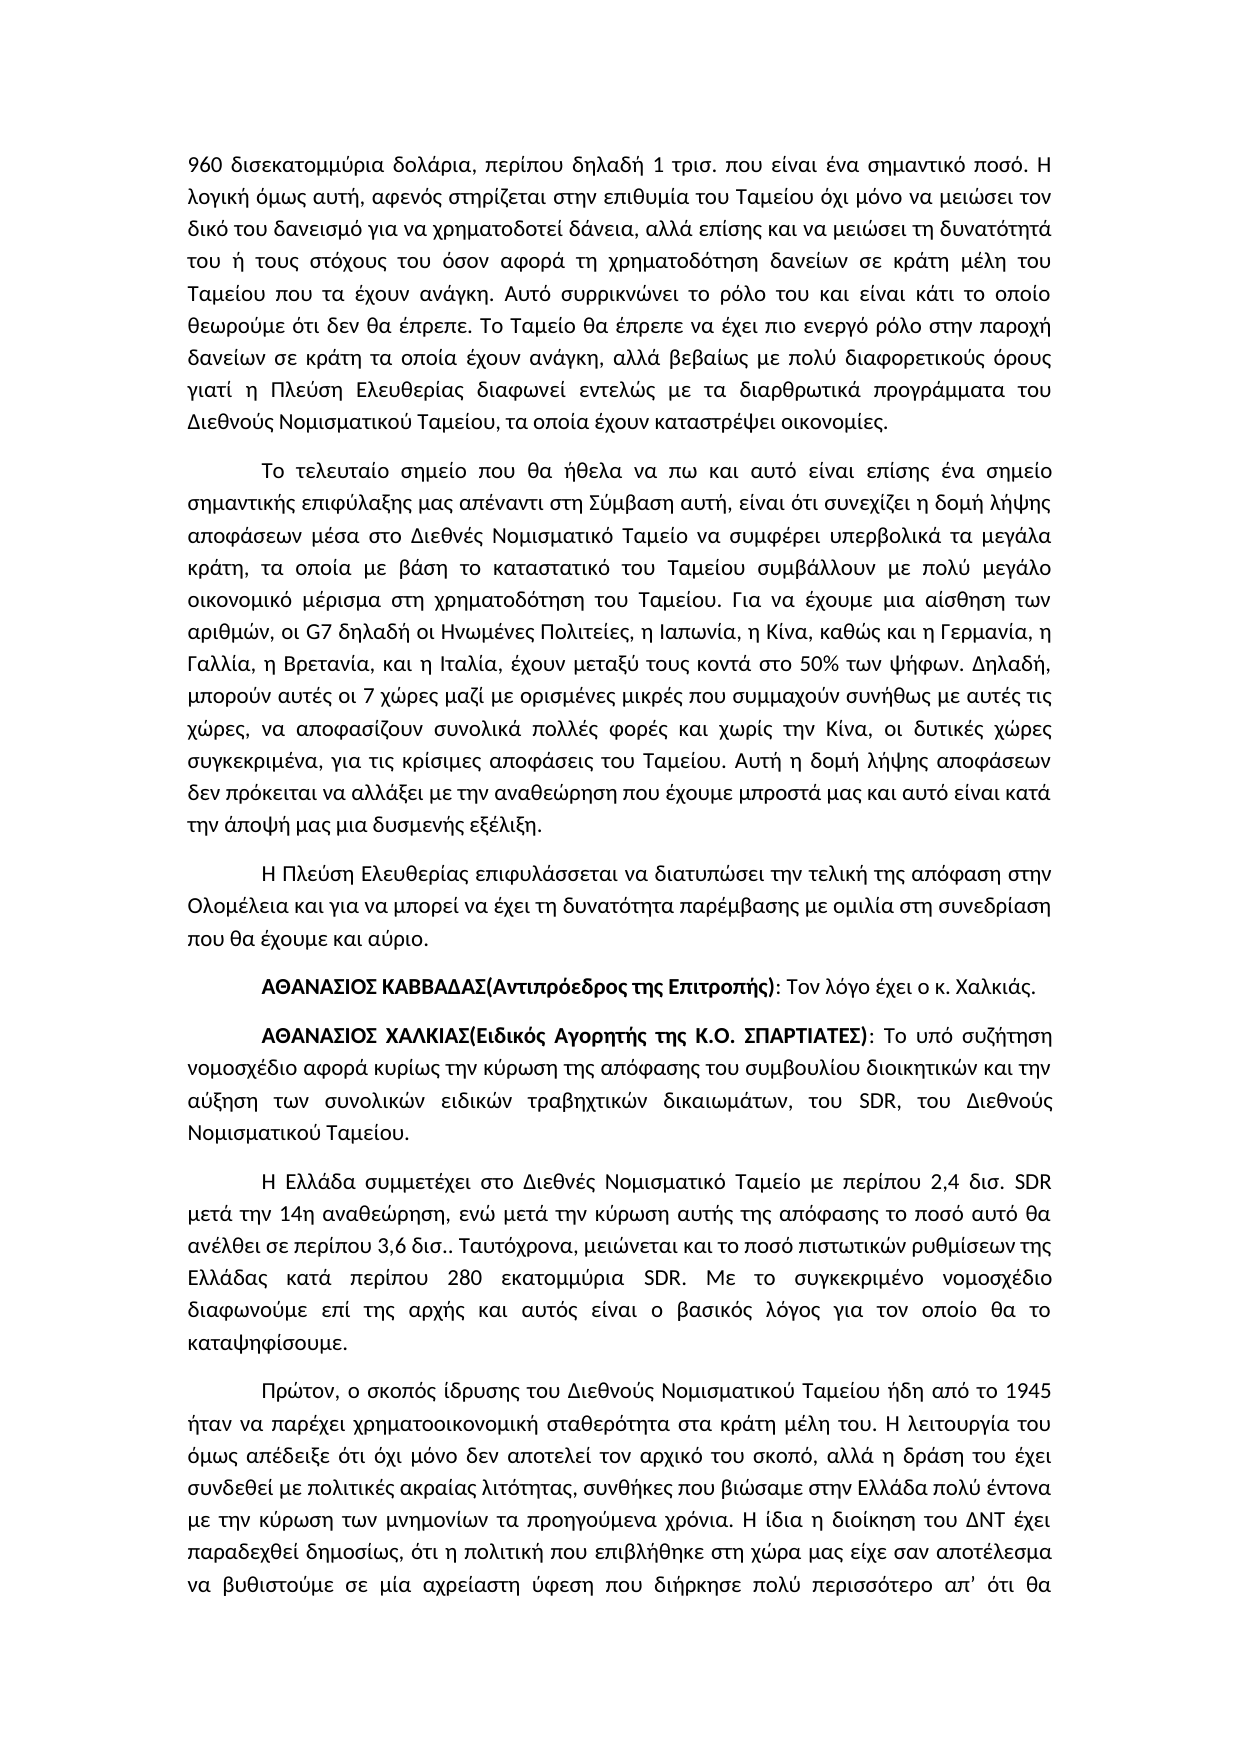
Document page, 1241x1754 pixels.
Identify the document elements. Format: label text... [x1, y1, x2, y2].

text ΑΘΑΝΑΣΙΟΣ ΚΑΒΒΑΔΑΣ(Αντιπρόεδρος της Επιτροπής): Τον λόγο έχει ο κ. Χαλκιάς. [187, 972, 1053, 1001]
text Το τελευταίο σημείο που θα ήθελα να πω και αυτό είναι επίσης ένα σημείο σημαντικής επιφύλαξης μας απέναντι στη Σύμβαση αυτή, είναι ότι συνεχίζει η δομή λήψης αποφάσεων μέσα στο Διεθνές Νομισματικό Ταμείο να συμφέρει υπερβολικά τα μεγάλα κράτη, τα οποία με βάση το καταστατικό του Ταμείου συμβάλλουν με πολύ μεγάλο οικονομικό μέρισμα στη χρηματοδότηση του Ταμείου. Για να έχουμε μια αίσθηση των αριθμών, οι G7 δηλαδή οι Ηνωμένες Πολιτείες, η Ιαπωνία, η Κίνα, καθώς και η Γερμανία, η Γαλλία, η Βρετανία, και η Ιταλία, έχουν μεταξύ τους κοντά στο 50% των ψήφων. Δηλαδή, μπορούν αυτές οι 7 χώρες μαζί με ορισμένες μικρές που συμμαχούν συνήθως με αυτές τις χώρες, να αποφασίζουν συνολικά πολλές φορές και χωρίς την Κίνα, οι δυτικές χώρες συγκεκριμένα, για τις κρίσιμες αποφάσεις του Ταμείου. Αυτή η δομή λήψης αποφάσεων δεν πρόκειται να αλλάξει με την αναθεώρηση που έχουμε μπροστά μας και αυτό είναι κατά την άποψή μας μια δυσμενής εξέλιξη. [187, 456, 1053, 838]
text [187, 1377, 1053, 1598]
text Η Ελλάδα συμμετέχει στο Διεθνές Νομισματικό Ταμείο με περίπου 2,4 δισ. SDR μετά την 14η αναθεώρηση, ενώ μετά την κύρωση αυτής της απόφασης το ποσό αυτό θα ανέλθει σε περίπου 3,6 δισ.. Ταυτόχρονα, μειώνεται και το ποσό πιστωτικών ρυθμίσεων της Ελλάδας κατά περίπου 280 εκατομμύρια SDR. Με το συγκεκριμένο νομοσχέδιο διαφωνούμε επί της αρχής και αυτός είναι ο βασικός λόγος για τον οποίο θα το καταψηφίσουμε. [187, 1167, 1053, 1356]
text Η Πλεύση Ελευθερίας επιφυλάσσεται να διατυπώσει την τελική της απόφαση στην Ολομέλεια και για να μπορεί να έχει τη δυνατότητα παρέμβασης με ομιλία στη συνεδρίαση που θα έχουμε και αύριο. [187, 859, 1053, 952]
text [187, 150, 1053, 436]
text ΑΘΑΝΑΣΙΟΣ ΧΑΛΚΙΑΣ(Ειδικός Αγορητής της Κ.Ο. ΣΠΑΡΤΙΑΤΕΣ): Το υπό συζήτηση νομοσχέδιο αφορά κυρίως την κύρωση της απόφασης του συμβουλίου διοικητικών και την αύξηση των συνολικών ειδικών τραβηχτικών δικαιωμάτων, του SDR, του Διεθνούς Νομισματικού Ταμείου. [187, 1021, 1053, 1146]
